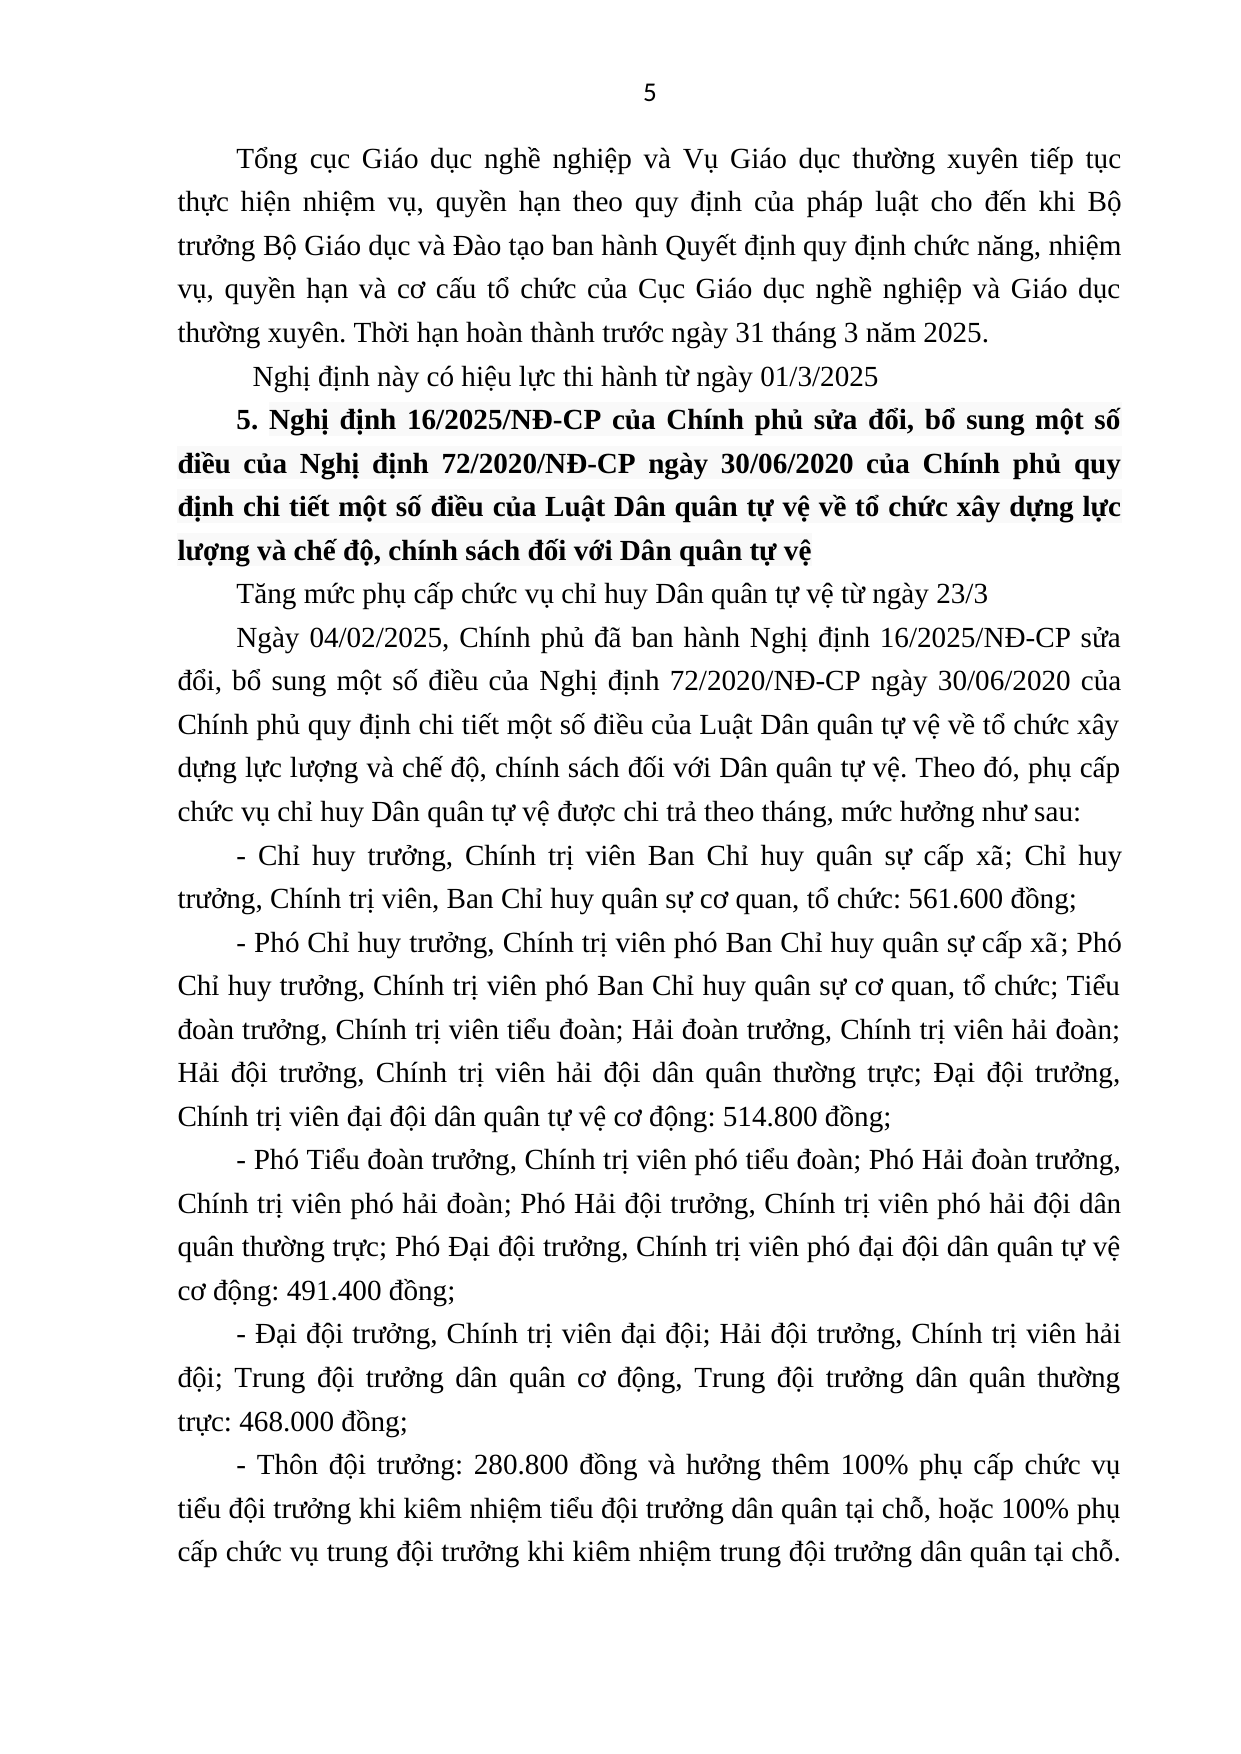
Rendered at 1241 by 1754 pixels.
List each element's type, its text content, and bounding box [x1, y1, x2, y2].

text - Phó Tiểu đoàn trưởng, Chính trị viên phó tiểu đoàn; Phó Hải đoàn trưởng, Chính trị viên phó hải đoàn; Phó Hải đội trưởng, Chính trị viên phó hải đội dân quân thường trực; Phó Đại đội trưởng, Chính trị viên phó đại đội dân quân tự vệ cơ động: 491.400 đồng; [177, 1142, 1122, 1307]
text Nghị định này có hiệu lực thi hành từ ngày 01/3/2025 [177, 359, 1122, 392]
text - Phó Chỉ huy trưởng, Chính trị viên phó Ban Chỉ huy quân sự cấp xã; Phó Chỉ huy trưởng, Chính trị viên phó Ban Chỉ huy quân sự cơ quan, tổ chức; Tiểu đoàn trưởng, Chính trị viên tiểu đoàn; Hải đoàn trưởng, Chính trị viên hải đoàn; Hải đội trưởng, Chính trị viên hải đội dân quân thường trực; Đại đội trưởng, Chính trị viên đại đội dân quân tự vệ cơ động: 514.800 đồng; [177, 925, 1122, 1132]
text - Chỉ huy trưởng, Chính trị viên Ban Chỉ huy quân sự cấp xã; Chỉ huy trưởng, Chính trị viên, Ban Chỉ huy quân sự cơ quan, tổ chức: 561.600 đồng; [177, 838, 1122, 915]
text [177, 1447, 1122, 1568]
text Ngày 04/02/2025, Chính phủ đã ban hành Nghị định 16/2025/NĐ-CP sửa đổi, bổ sung một số điều của Nghị định 72/2020/NĐ-CP ngày 30/06/2020 của Chính phủ quy định chi tiết một số điều của Luật Dân quân tự vệ về tổ chức xây dựng lực lượng và chế độ, chính sách đối với Dân quân tự vệ. Theo đó, phụ cấp chức vụ chỉ huy Dân quân tự vệ được chi trả theo tháng, mức hưởng như sau: [177, 620, 1122, 828]
text Tăng mức phụ cấp chức vụ chỉ huy Dân quân tự vệ từ ngày 23/3 [177, 576, 1122, 610]
text Tổng cục Giáo dục nghề nghiệp và Vụ Giáo dục thường xuyên tiếp tục thực hiện nhiệm vụ, quyền hạn theo quy định của pháp luật cho đến khi Bộ trưởng Bộ Giáo dục và Đào tạo ban hành Quyết định quy định chức năng, nhiệm vụ, quyền hạn và cơ cấu tổ chức của Cục Giáo dục nghề nghiệp và Giáo dục thường xuyên. Thời hạn hoàn thành trước ngày 31 tháng 3 năm 2025. [177, 141, 1122, 349]
text 5. Nghị định 16/2025/NĐ-CP của Chính phủ sửa đổi, bổ sung một số điều của Nghị định 72/2020/NĐ-CP ngày 30/06/2020 của Chính phủ quy định chi tiết một số điều của Luật Dân quân tự vệ về tổ chức xây dựng lực lượng và chế độ, chính sách đối với Dân quân tự vệ [177, 523, 1122, 566]
text - Đại đội trưởng, Chính trị viên đại đội; Hải đội trưởng, Chính trị viên hải đội; Trung đội trưởng dân quân cơ động, Trung đội trưởng dân quân thường trực: 468.000 đồng; [177, 1317, 1122, 1437]
text 5. Nghị định 16/2025/NĐ-CP của Chính phủ sửa đổi, bổ sung một số điều của Nghị định 72/2020/NĐ-CP ngày 30/06/2020 của Chính phủ quy định chi tiết một số điều của Luật Dân quân tự vệ về tổ chức xây dựng lực lượng và chế độ, chính sách đối với Dân quân tự vệ [177, 402, 1122, 446]
